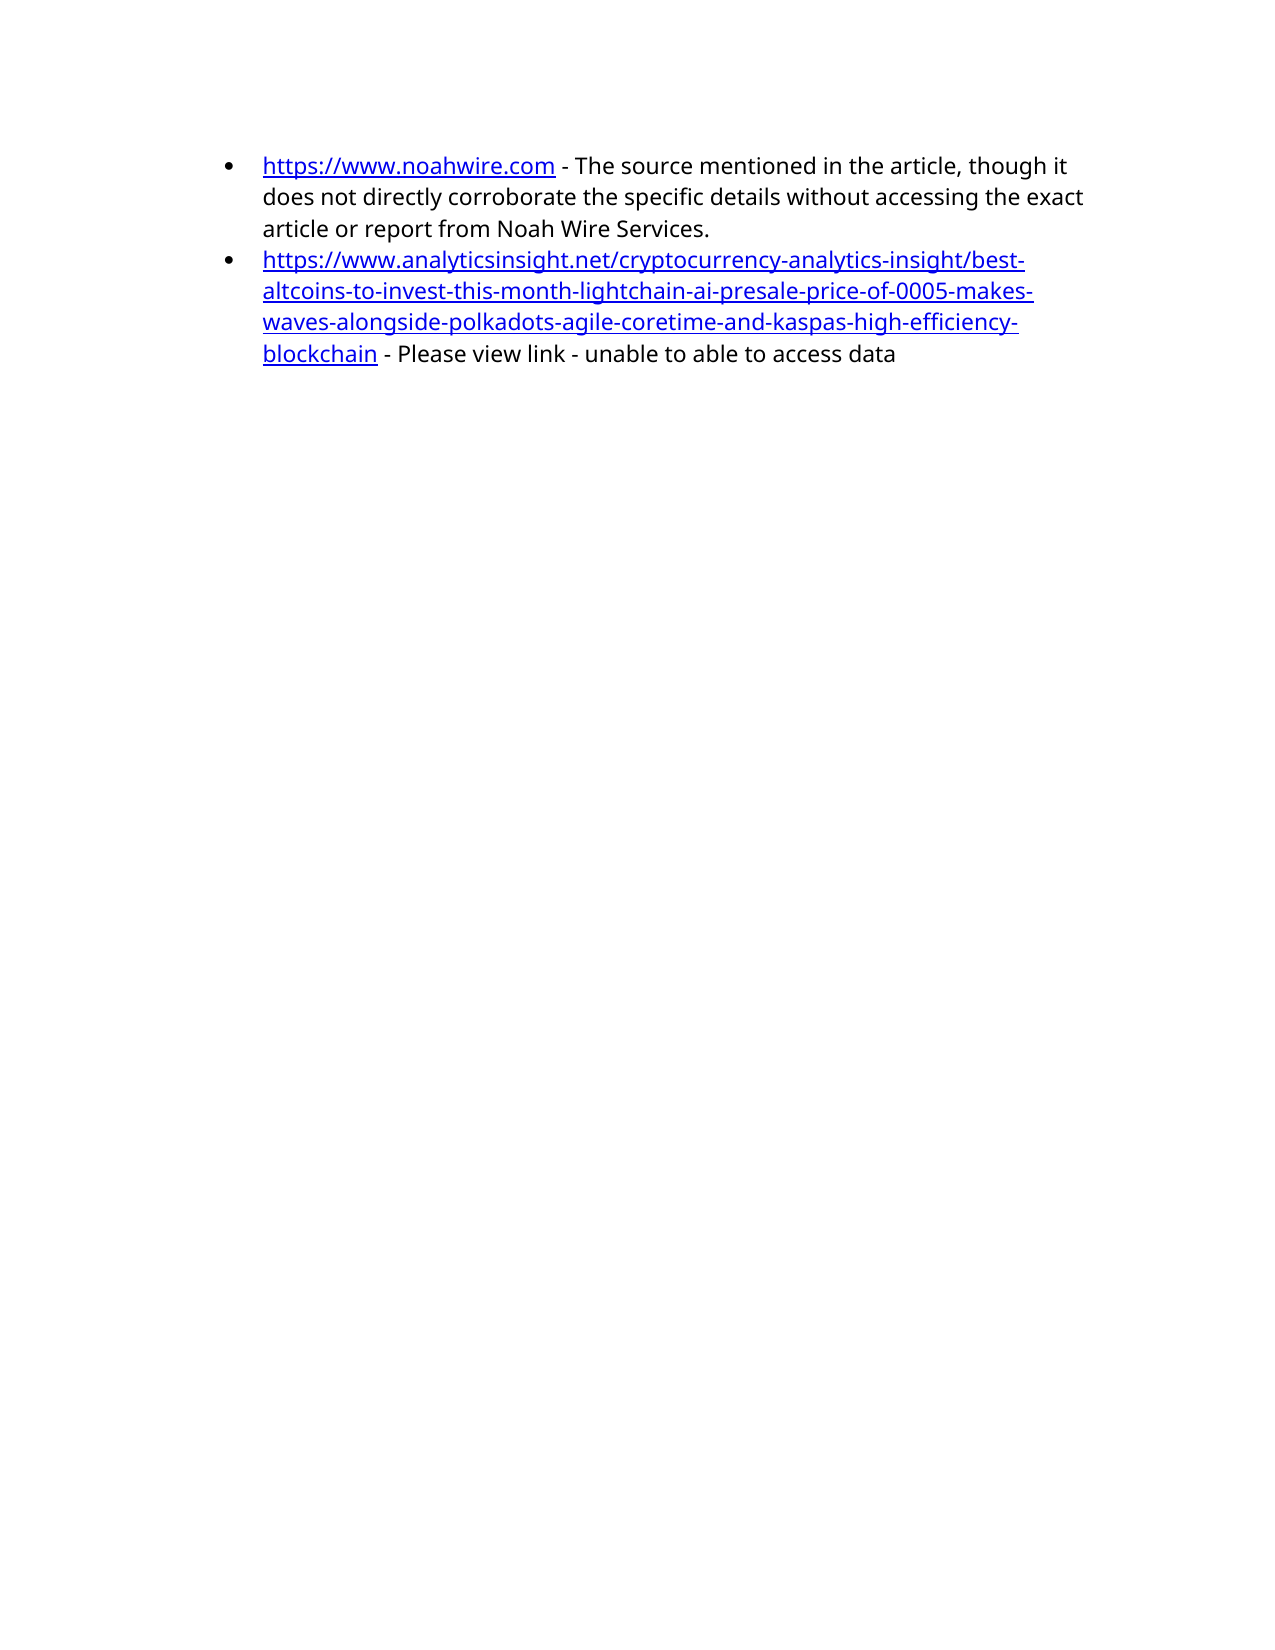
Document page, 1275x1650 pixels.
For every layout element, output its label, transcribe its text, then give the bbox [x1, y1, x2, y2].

list https://www.analyticsinsight.net/cryptocurrency-analytics-insight/best-altcoins-to-invest-this-month-lightchain-ai-presale-price-of-0005-makes-waves-alongside-polkadots-agile-coretime-and-kaspas-high-efficiency-blockchain - Please view link - unable to able to access data [225, 244, 1087, 369]
list https://www.noahwire.com - The source mentioned in the article, though it does not directly corroborate the specific details without accessing the exact article or report from Noah Wire Services. [225, 150, 1087, 244]
